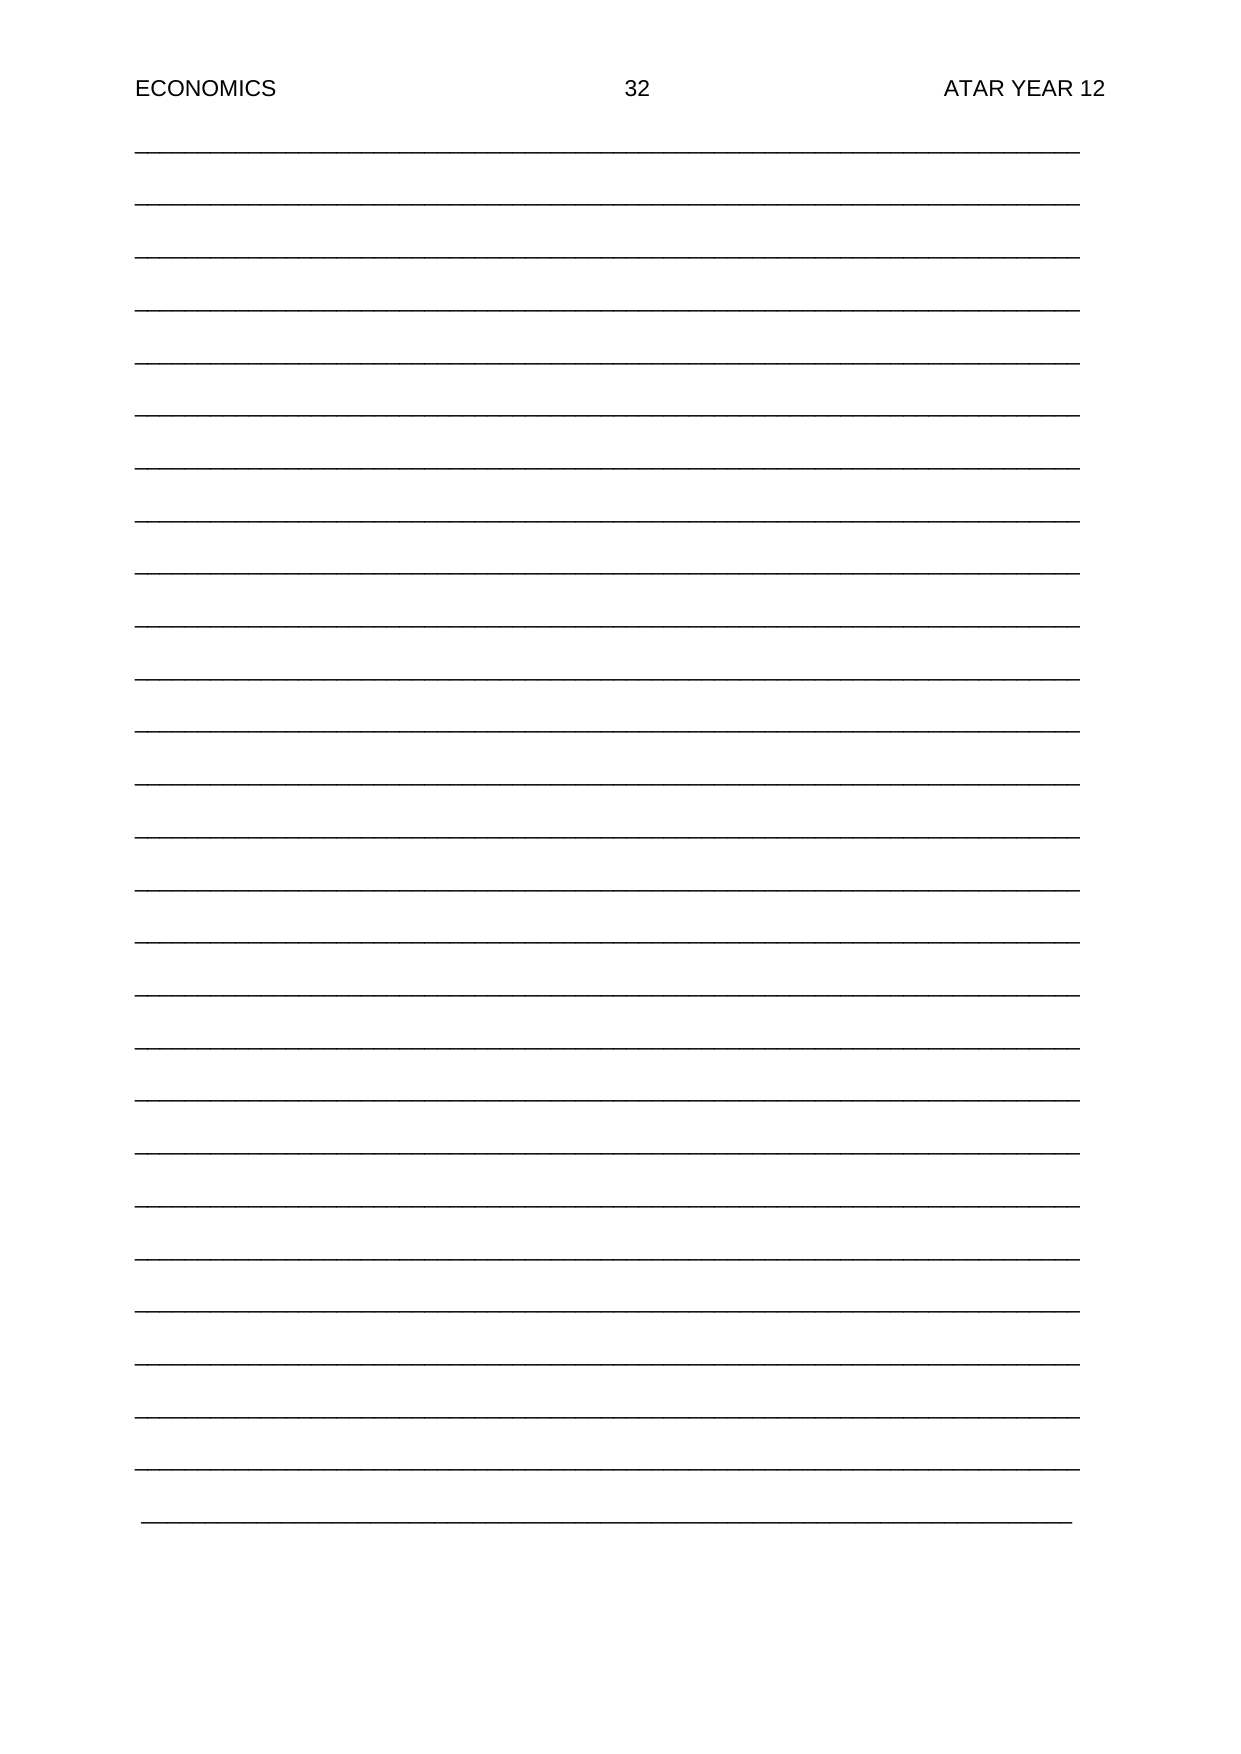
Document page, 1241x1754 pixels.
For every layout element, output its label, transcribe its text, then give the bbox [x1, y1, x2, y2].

text _________________________________________________________________________ [135, 1498, 1105, 1524]
